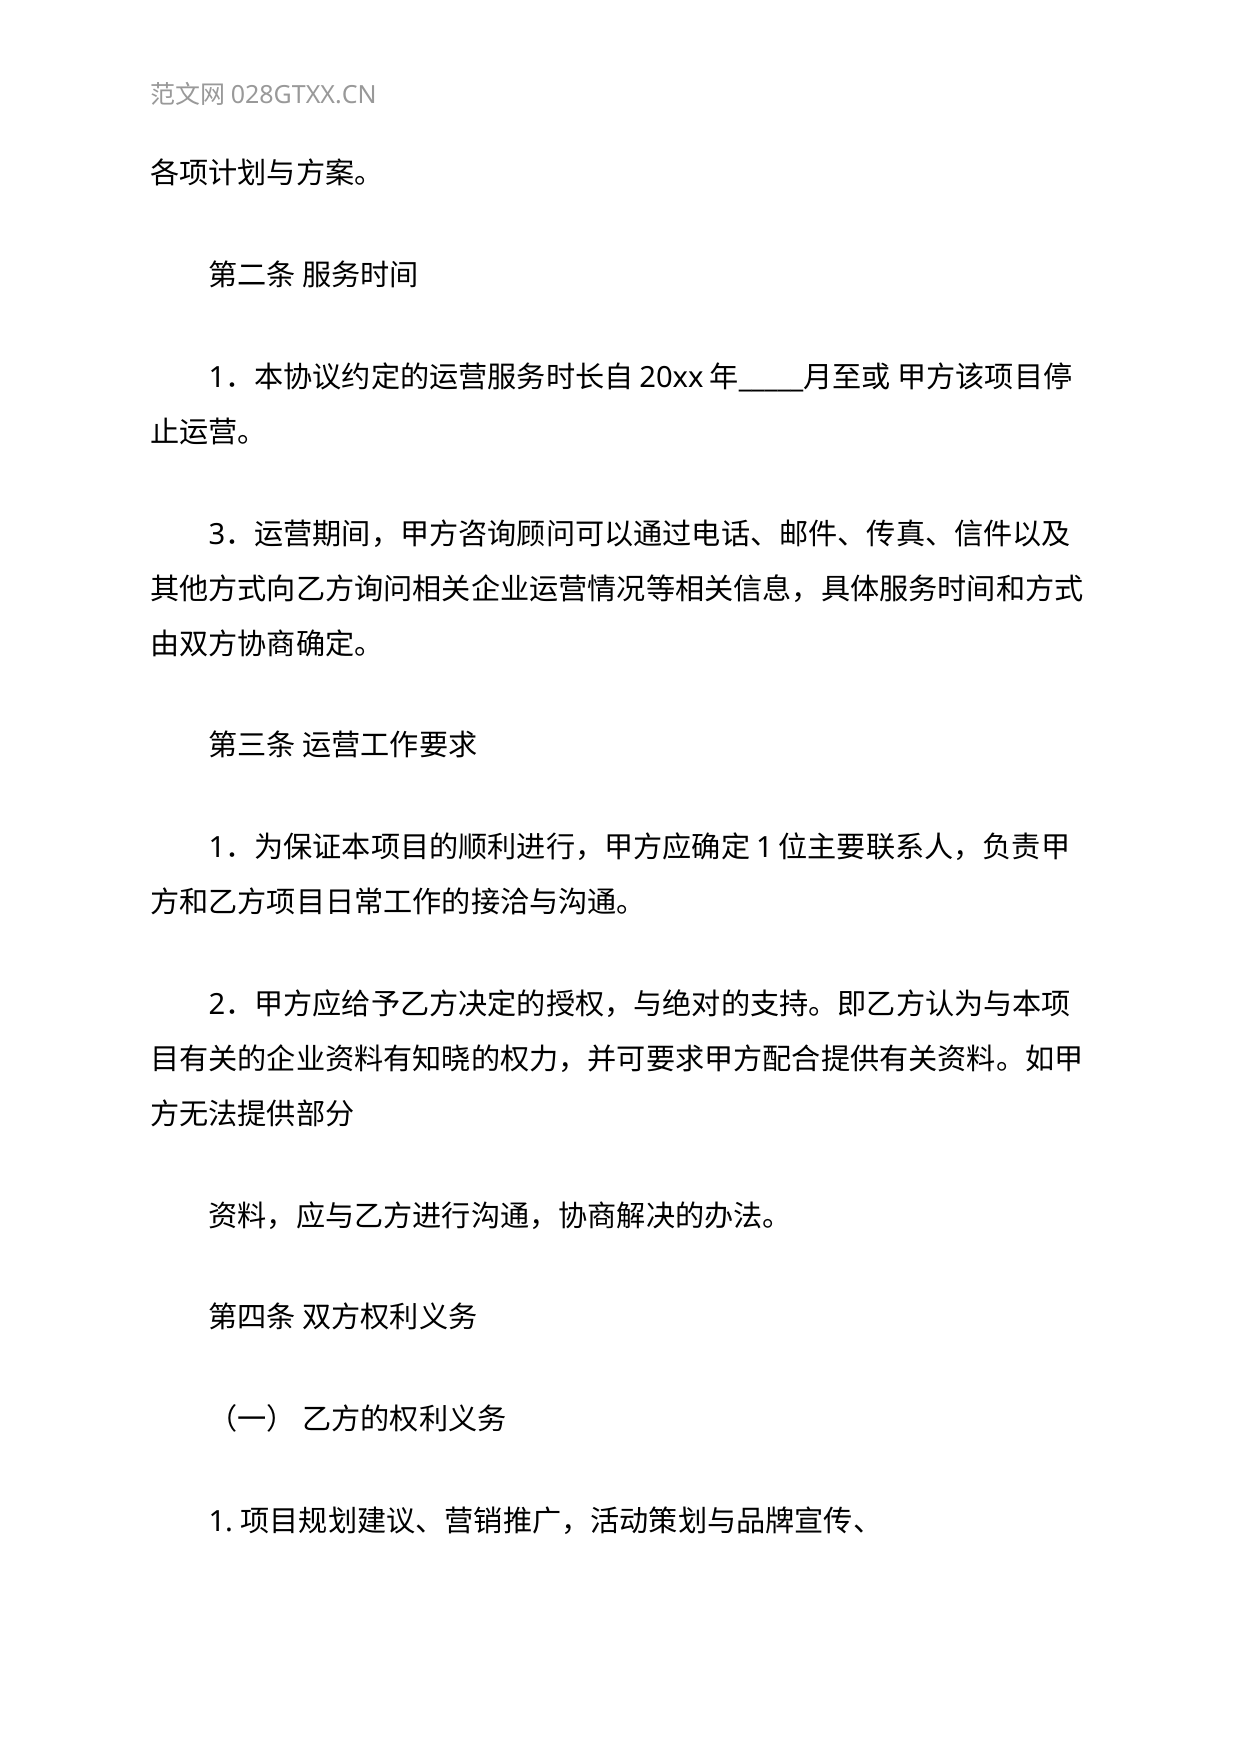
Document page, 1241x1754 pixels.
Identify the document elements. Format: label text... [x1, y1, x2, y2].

text 1．本协议约定的运营服务时长自20xx年_____月至或 甲方该项目停止运营。 [150, 353, 1090, 451]
text 第四条 双方权利义务 [150, 1294, 1090, 1336]
text 第三条 运营工作要求 [150, 722, 1090, 764]
text 1. 项目规划建议、营销推广，活动策划与品牌宣传、 [150, 1497, 1090, 1540]
text 资料，应与乙方进行沟通，协商解决的办法。 [150, 1192, 1090, 1234]
text 第二条 服务时间 [150, 252, 1090, 294]
text 1．为保证本项目的顺利进行，甲方应确定1位主要联系人，负责甲方和乙方项目日常工作的接洽与沟通。 [150, 824, 1090, 921]
text 3．运营期间，甲方咨询顾问可以通过电话、邮件、传真、信件以及其他方式向乙方询问相关企业运营情况等相关信息，具体服务时间和方式由双方协商确定。 [150, 510, 1090, 662]
text （一） 乙方的权利义务 [150, 1396, 1090, 1438]
text 2．甲方应给予乙方决定的授权，与绝对的支持。即乙方认为与本项目有关的企业资料有知晓的权力，并可要求甲方配合提供有关资料。如甲方无法提供部分 [150, 981, 1090, 1133]
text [150, 150, 1090, 192]
